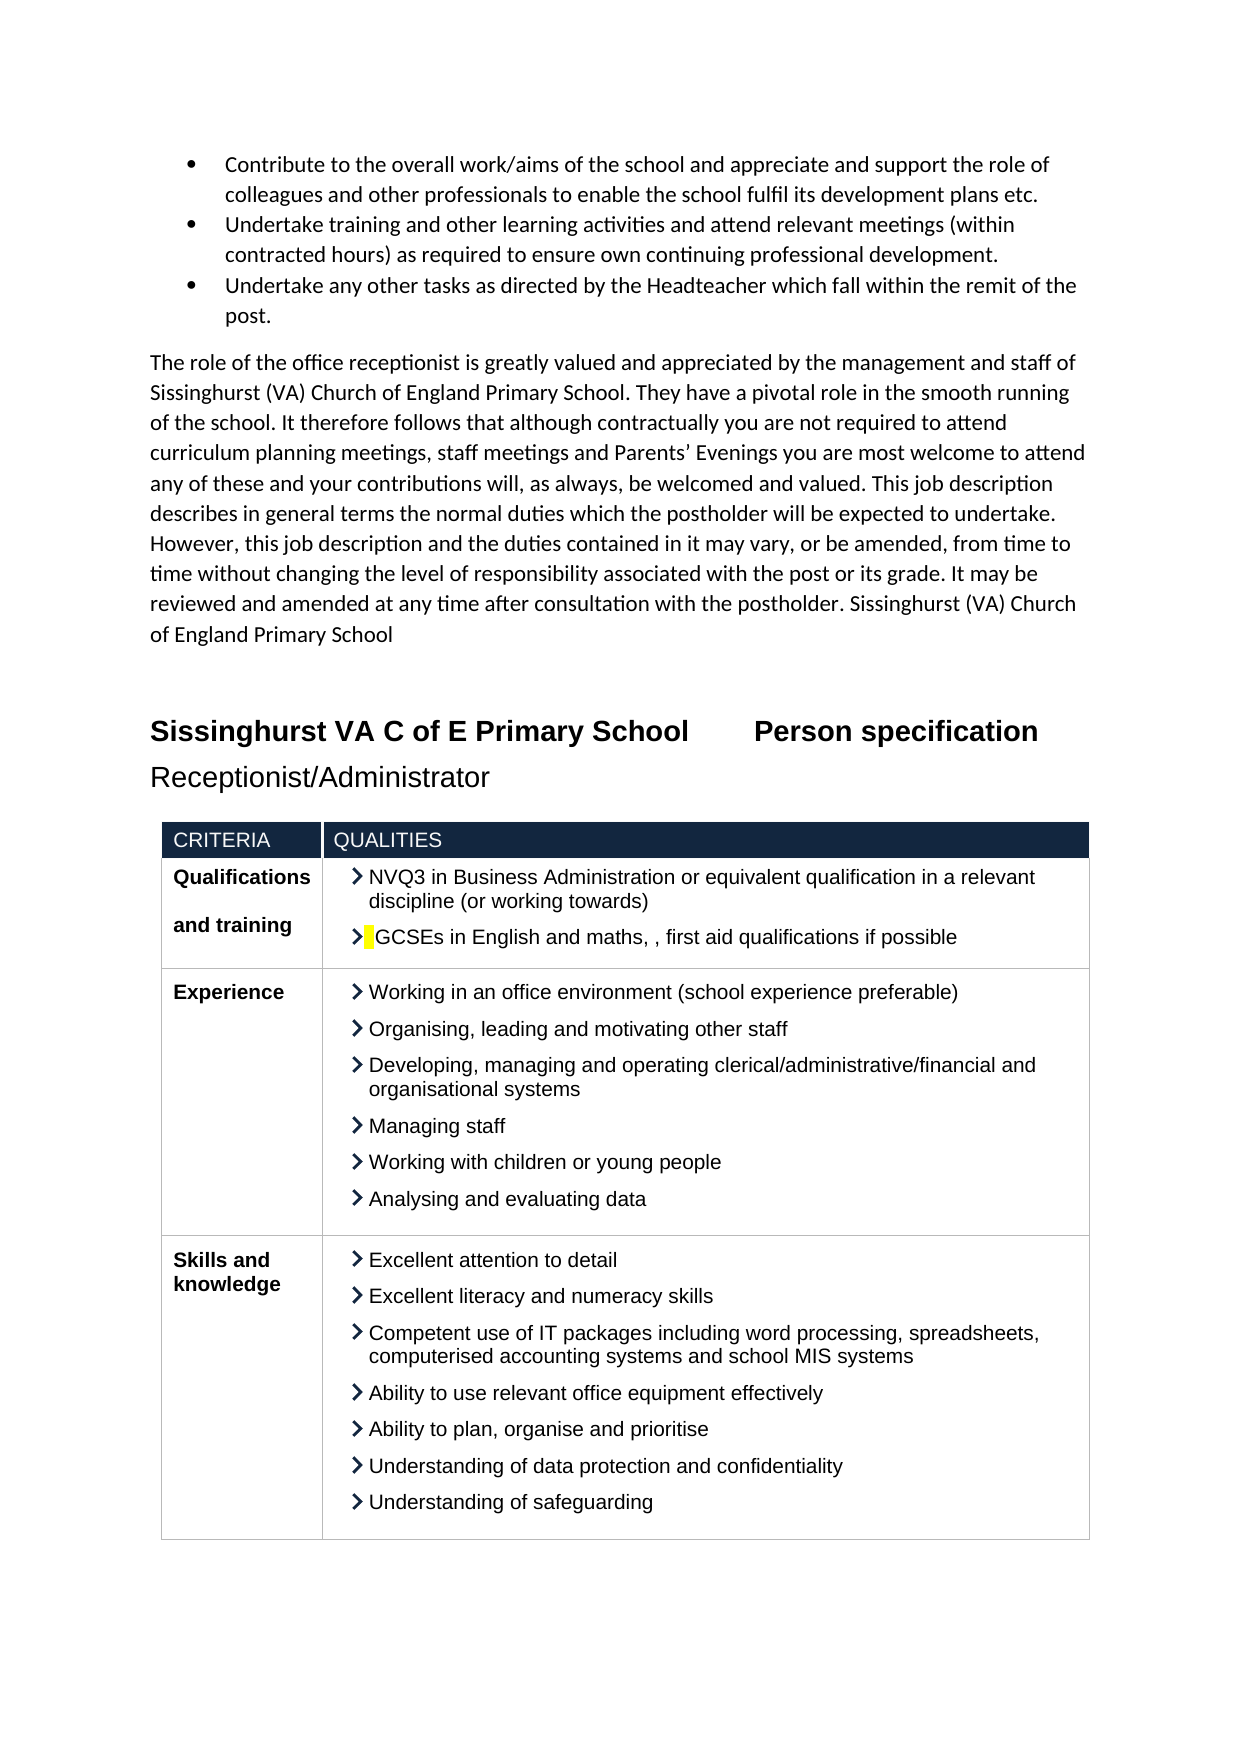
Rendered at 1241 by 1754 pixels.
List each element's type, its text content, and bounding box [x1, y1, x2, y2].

picture [352, 1493, 363, 1510]
table_cell Experience [162, 969, 322, 1235]
picture [352, 1286, 363, 1304]
picture [352, 867, 363, 885]
picture [352, 1019, 363, 1037]
table_header criteria [162, 822, 321, 858]
table_cell Qualifications and training [162, 859, 322, 967]
picture [352, 928, 363, 945]
picture [352, 1056, 363, 1073]
table_cell NVQ3 in Business Administration or equivalent qualification in a relevant discipline (or working towards) GCSEs in English and maths, , first aid qualifications if possible [323, 859, 1089, 967]
picture [352, 1116, 363, 1134]
picture [352, 983, 363, 1000]
list Undertake any other tasks as directed by the Headteacher which fall within the remit of the post. [187, 271, 1090, 329]
picture [352, 1420, 363, 1437]
table_cell Skills and knowledge [162, 1236, 322, 1538]
picture [352, 1250, 363, 1267]
text The role of the office receptionist is greatly valued and appreciated by the management and staff of Sissinghurst (VA) Church of England Primary School. They have a pivotal role in the smooth running of the school. It therefore follows that although contractually you are not required to attend curriculum planning meetings, staff meetings and Parents’ Evenings you are most welcome to attend any of these and your contributions will, as always, be welcomed and valued. This job description describes in general terms the normal duties which the postholder will be expected to undertake. However, this job description and the duties contained in it may vary, or be amended, from time to time without changing the level of responsibility associated with the post or its grade. It may be reviewed and amended at any time after consultation with the postholder. Sissinghurst (VA) Church of England Primary School [150, 348, 1090, 648]
picture [352, 1456, 363, 1474]
list Undertake training and other learning activities and attend relevant meetings (within contracted hours) as required to ensure own continuing professional development. [187, 210, 1090, 269]
picture [352, 1323, 363, 1340]
table_header qualities [324, 822, 1089, 858]
list Contribute to the overall work/aims of the school and appreciate and support the role of colleagues and other professionals to enable the school fulfil its development plans etc. [187, 150, 1090, 208]
picture [352, 1189, 363, 1206]
picture [352, 1383, 363, 1401]
table_cell Working in an office environment (school experience preferable) Organising, leading and motivating other staff Developing, managing and operating clerical/administrative/financial and organisational systems Managing staff Working with children or young people Analysing and evaluating data [323, 969, 1089, 1235]
table_cell Excellent attention to detail Excellent literacy and numeracy skills Competent use of IT packages including word processing, spreadsheets, computerised accounting systems and school MIS systems Ability to use relevant office equipment effectively Ability to plan, organise and prioritise Understanding of data protection and confidentiality Understanding of safeguarding [323, 1236, 1089, 1538]
picture [352, 1153, 363, 1170]
text Receptionist/Administrator [150, 759, 1090, 793]
subtitle Sissinghurst VA C of E Primary School Person specification [150, 713, 1090, 747]
